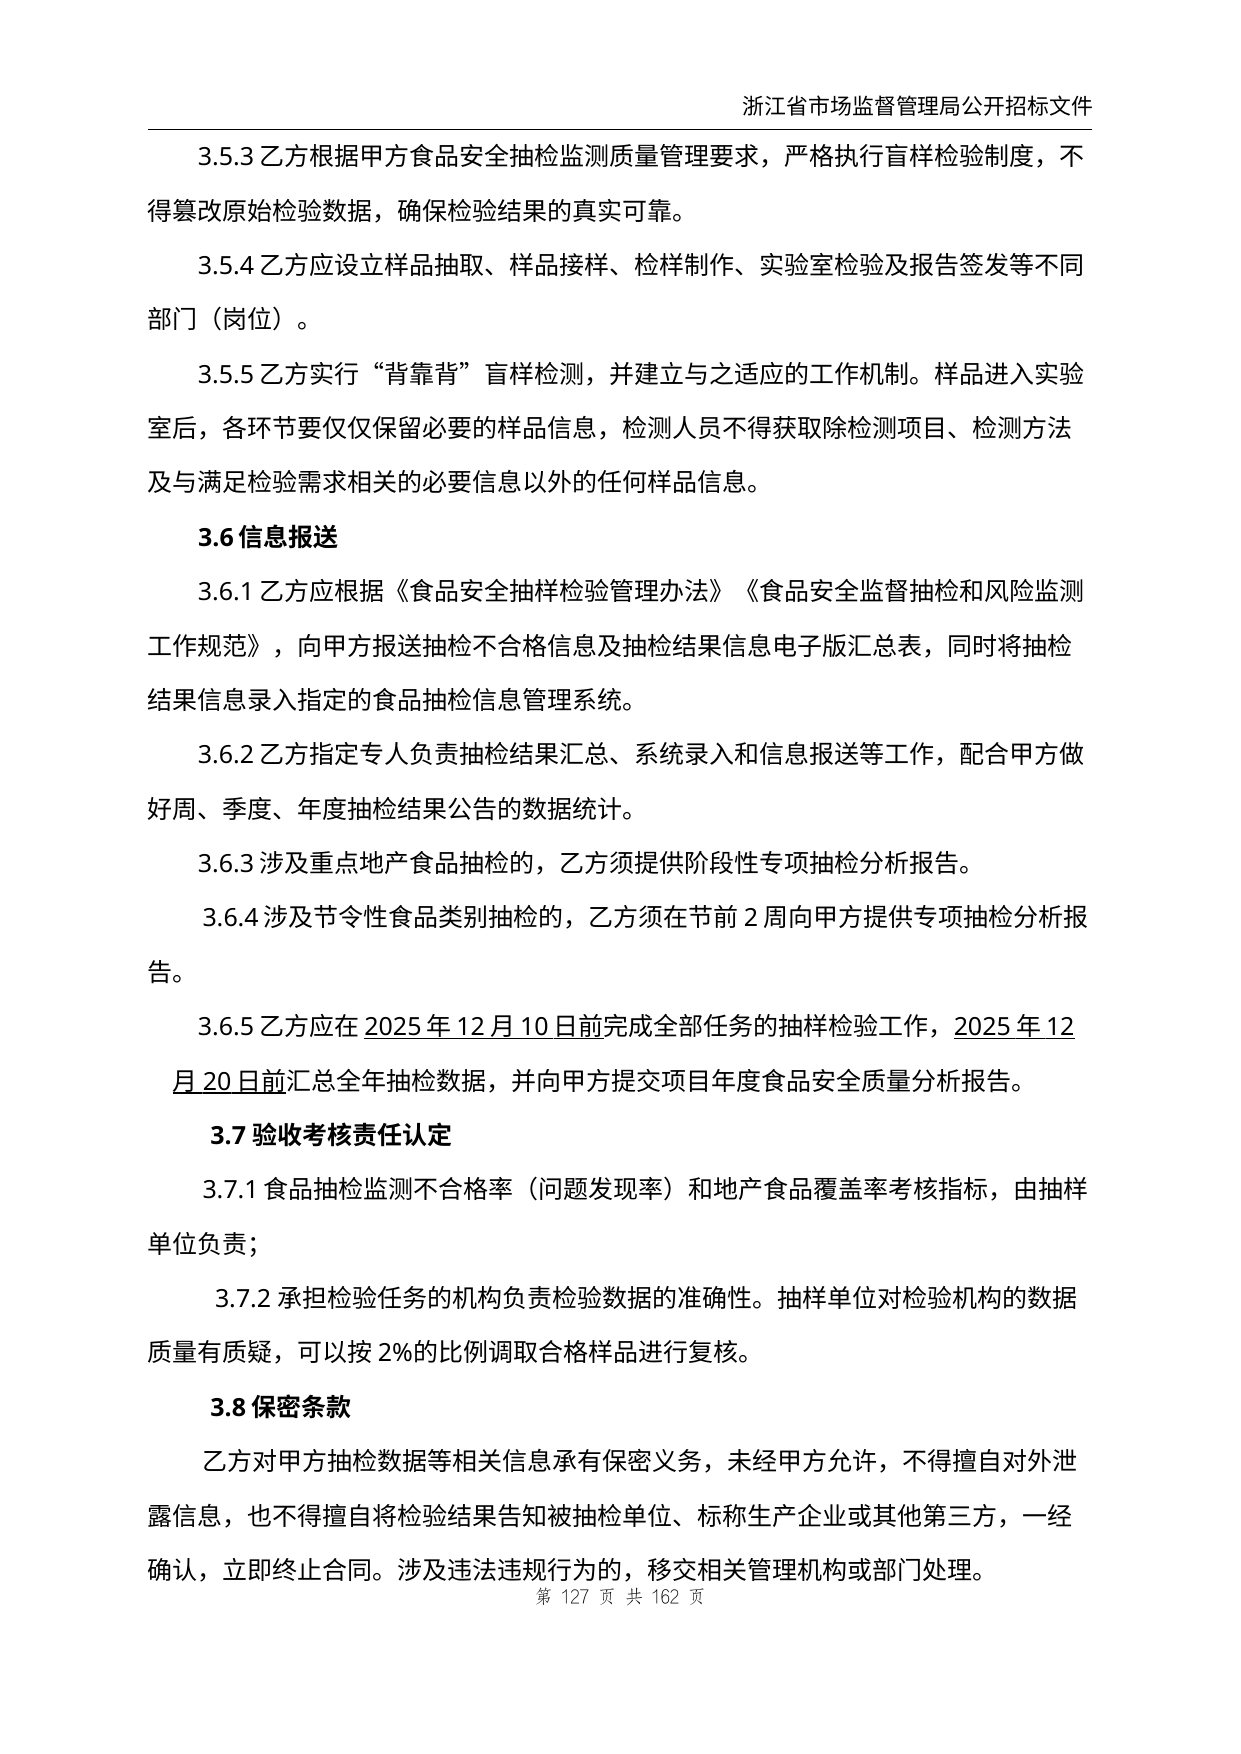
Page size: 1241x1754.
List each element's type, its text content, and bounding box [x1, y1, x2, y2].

text 3.6信息报送 [148, 517, 1092, 553]
text 3.6.1乙方应根据《食品安全抽样检验管理办法》《食品安全监督抽检和风险监测工作规范》，向甲方报送抽检不合格信息及抽检结果信息电子版汇总表，同时将抽检结果信息录入指定的食品抽检信息管理系统。 [148, 572, 1092, 717]
text 3.6.3涉及重点地产食品抽检的，乙方须提供阶段性专项抽检分析报告。 [148, 843, 1092, 880]
text 3.5.4乙方应设立样品抽取、样品接样、检样制作、实验室检验及报告签发等不同部门（岗位）。 [148, 245, 1092, 336]
text 3.7.1食品抽检监测不合格率（问题发现率）和地产食品覆盖率考核指标，由抽样单位负责； [148, 1170, 1092, 1260]
text 3.6.5乙方应在2025年12月10日前完成全部任务的抽样检验工作，2025年12月20日前汇总全年抽检数据，并向甲方提交项目年度食品安全质量分析报告。 [173, 1007, 1092, 1097]
text 3.5.3乙方根据甲方食品安全抽检监测质量管理要求，严格执行盲样检验制度，不得篡改原始检验数据，确保检验结果的真实可靠。 [148, 137, 1092, 227]
text 3.7 验收考核责任认定 [210, 1115, 1092, 1152]
text 3.7.2 承担检验任务的机构负责检验数据的准确性。抽样单位对检验机构的数据质量有质疑，可以按2%的比例调取合格样品进行复核。 [148, 1278, 1092, 1369]
text 3.6.2乙方指定专人负责抽检结果汇总、系统录入和信息报送等工作，配合甲方做好周、季度、年度抽检结果公告的数据统计。 [148, 735, 1092, 825]
text 乙方对甲方抽检数据等相关信息承有保密义务，未经甲方允许，不得擅自对外泄露信息，也不得擅自将检验结果告知被抽检单位、标称生产企业或其他第三方，一经确认，立即终止合同。涉及违法违规行为的，移交相关管理机构或部门处理。 [148, 1442, 1092, 1587]
text 3.5.5乙方实行“背靠背”盲样检测，并建立与之适应的工作机制。样品进入实验室后，各环节要仅仅保留必要的样品信息，检测人员不得获取除检测项目、检测方法及与满足检验需求相关的必要信息以外的任何样品信息。 [148, 354, 1092, 499]
text 3.8保密条款 [210, 1387, 1092, 1423]
text 3.6.4涉及节令性食品类别抽检的，乙方须在节前2周向甲方提供专项抽检分析报告。 [148, 898, 1092, 988]
